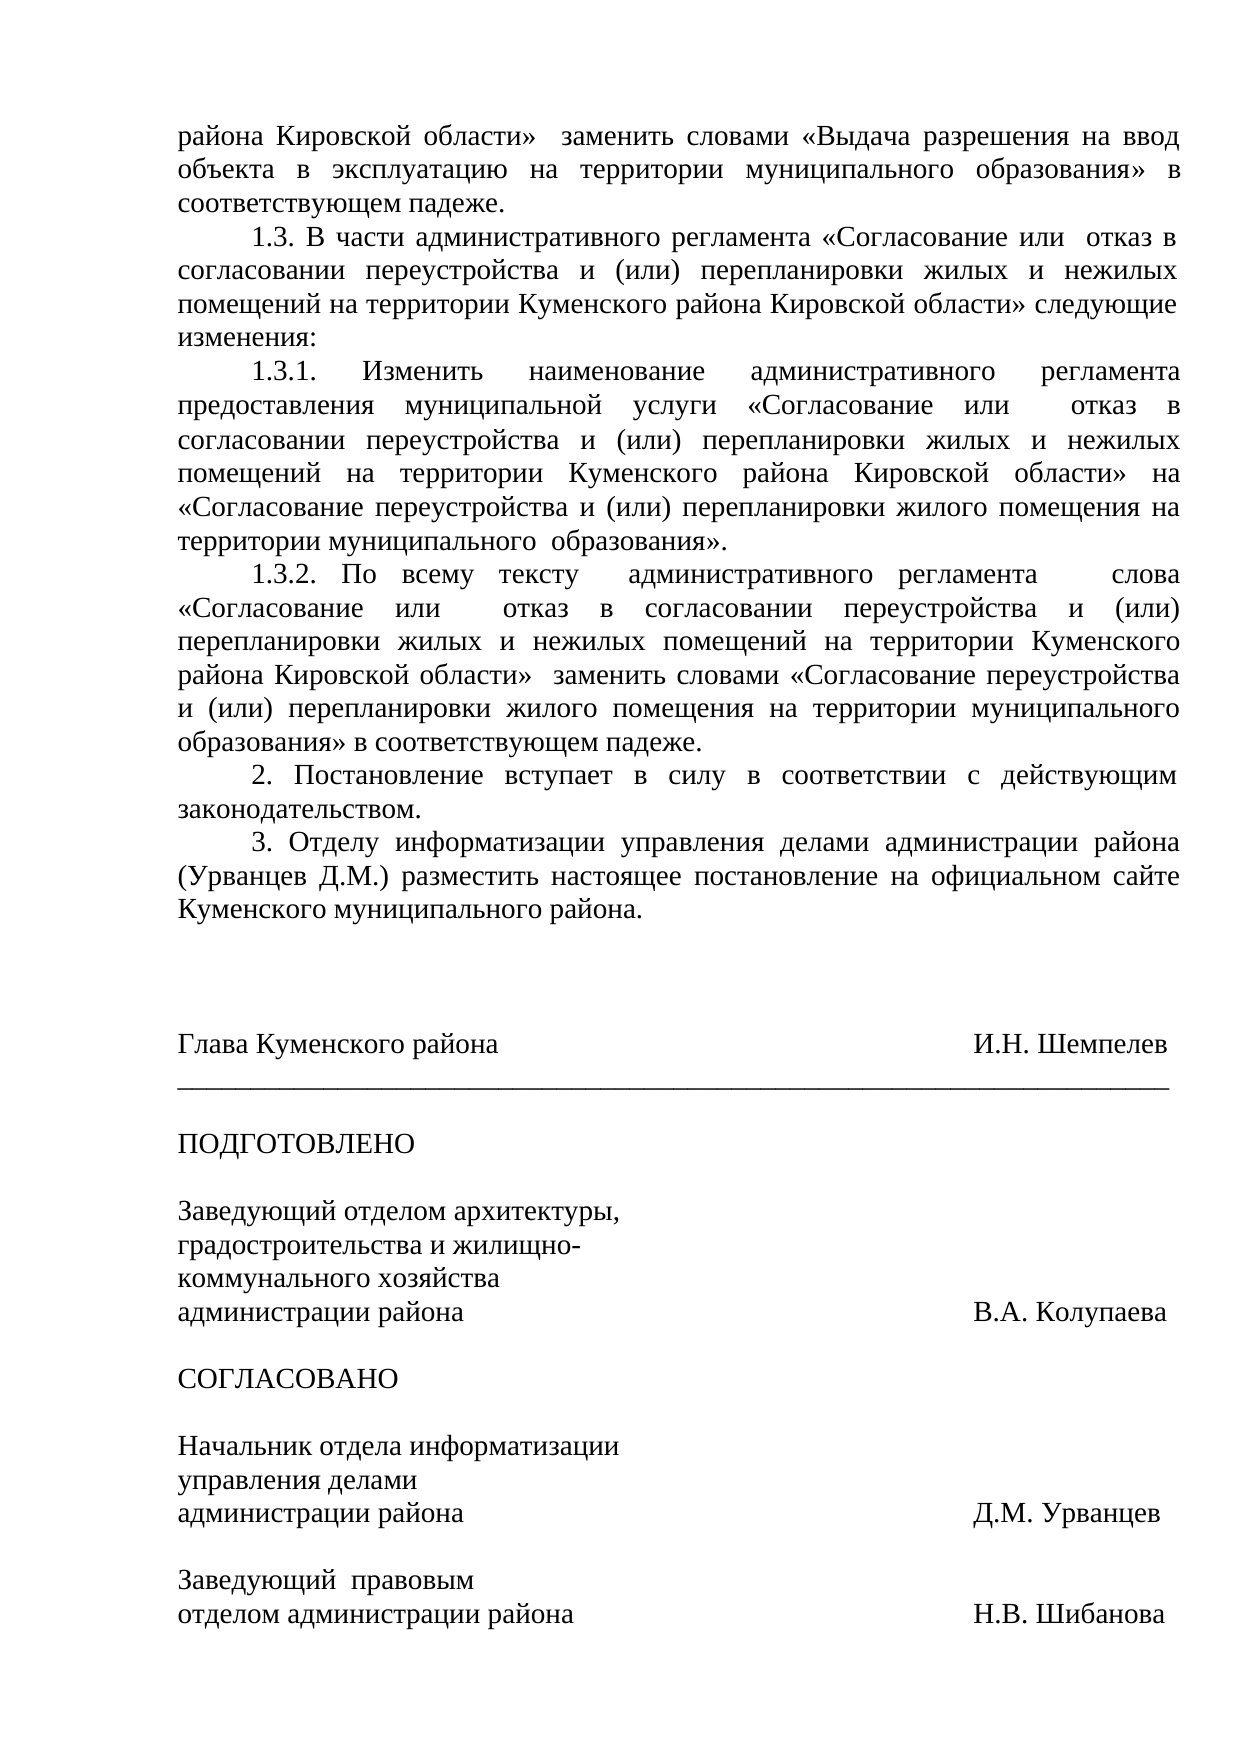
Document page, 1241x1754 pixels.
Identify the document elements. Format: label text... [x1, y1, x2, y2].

text администрации района В.А. Колупаева [177, 1294, 1181, 1328]
text Глава Куменского района И.Н. Шемпелев [177, 1026, 1181, 1059]
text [177, 118, 1181, 219]
text 1.3.1. Изменить наименование административного регламента предоставления муниципальной услуги «Согласование или отказ в согласовании переустройства и (или) перепланировки жилых и нежилых помещений на территории Куменского района Кировской области» на «Согласование переустройства и (или) перепланировки жилого помещения на территории муниципального образования». [177, 353, 1181, 556]
text управления делами [177, 1462, 1181, 1495]
text 2. Постановление вступает в силу в соответствии с действующим законодательством. [177, 757, 1178, 824]
text 1.3.2. По всему тексту административного регламента слова «Согласование или отказ в согласовании переустройства и (или) перепланировки жилых и нежилых помещений на территории Куменского района Кировской области» заменить словами «Согласование переустройства и (или) перепланировки жилого помещения на территории муниципального образования» в соответствующем падеже. [177, 556, 1181, 757]
text Заведующий отделом архитектуры, [177, 1193, 1181, 1227]
text градостроительства и жилищно- [177, 1227, 1181, 1261]
text Заведующий правовым [177, 1562, 1181, 1596]
text 1.3. В части административного регламента «Согласование или отказ в согласовании переустройства и (или) перепланировки жилых и нежилых помещений на территории Куменского района Кировской области» следующие изменения: [177, 219, 1178, 353]
text 3. Отделу информатизации управления делами администрации района (Урванцев Д.М.) разместить настоящее постановление на официальном сайте Куменского муниципального района. [177, 824, 1181, 925]
text коммунального хозяйства [177, 1261, 1181, 1294]
text сОгласовано [177, 1361, 1181, 1395]
text Начальник отдела информатизации [177, 1428, 1181, 1462]
text отделом администрации района Н.В. Шибанова [177, 1596, 1181, 1629]
text ____________________________________________________________________ [177, 1059, 1181, 1093]
text администрации района Д.М. Урванцев [177, 1495, 1181, 1529]
text ПОДГОТОВЛЕНО [177, 1126, 1181, 1160]
